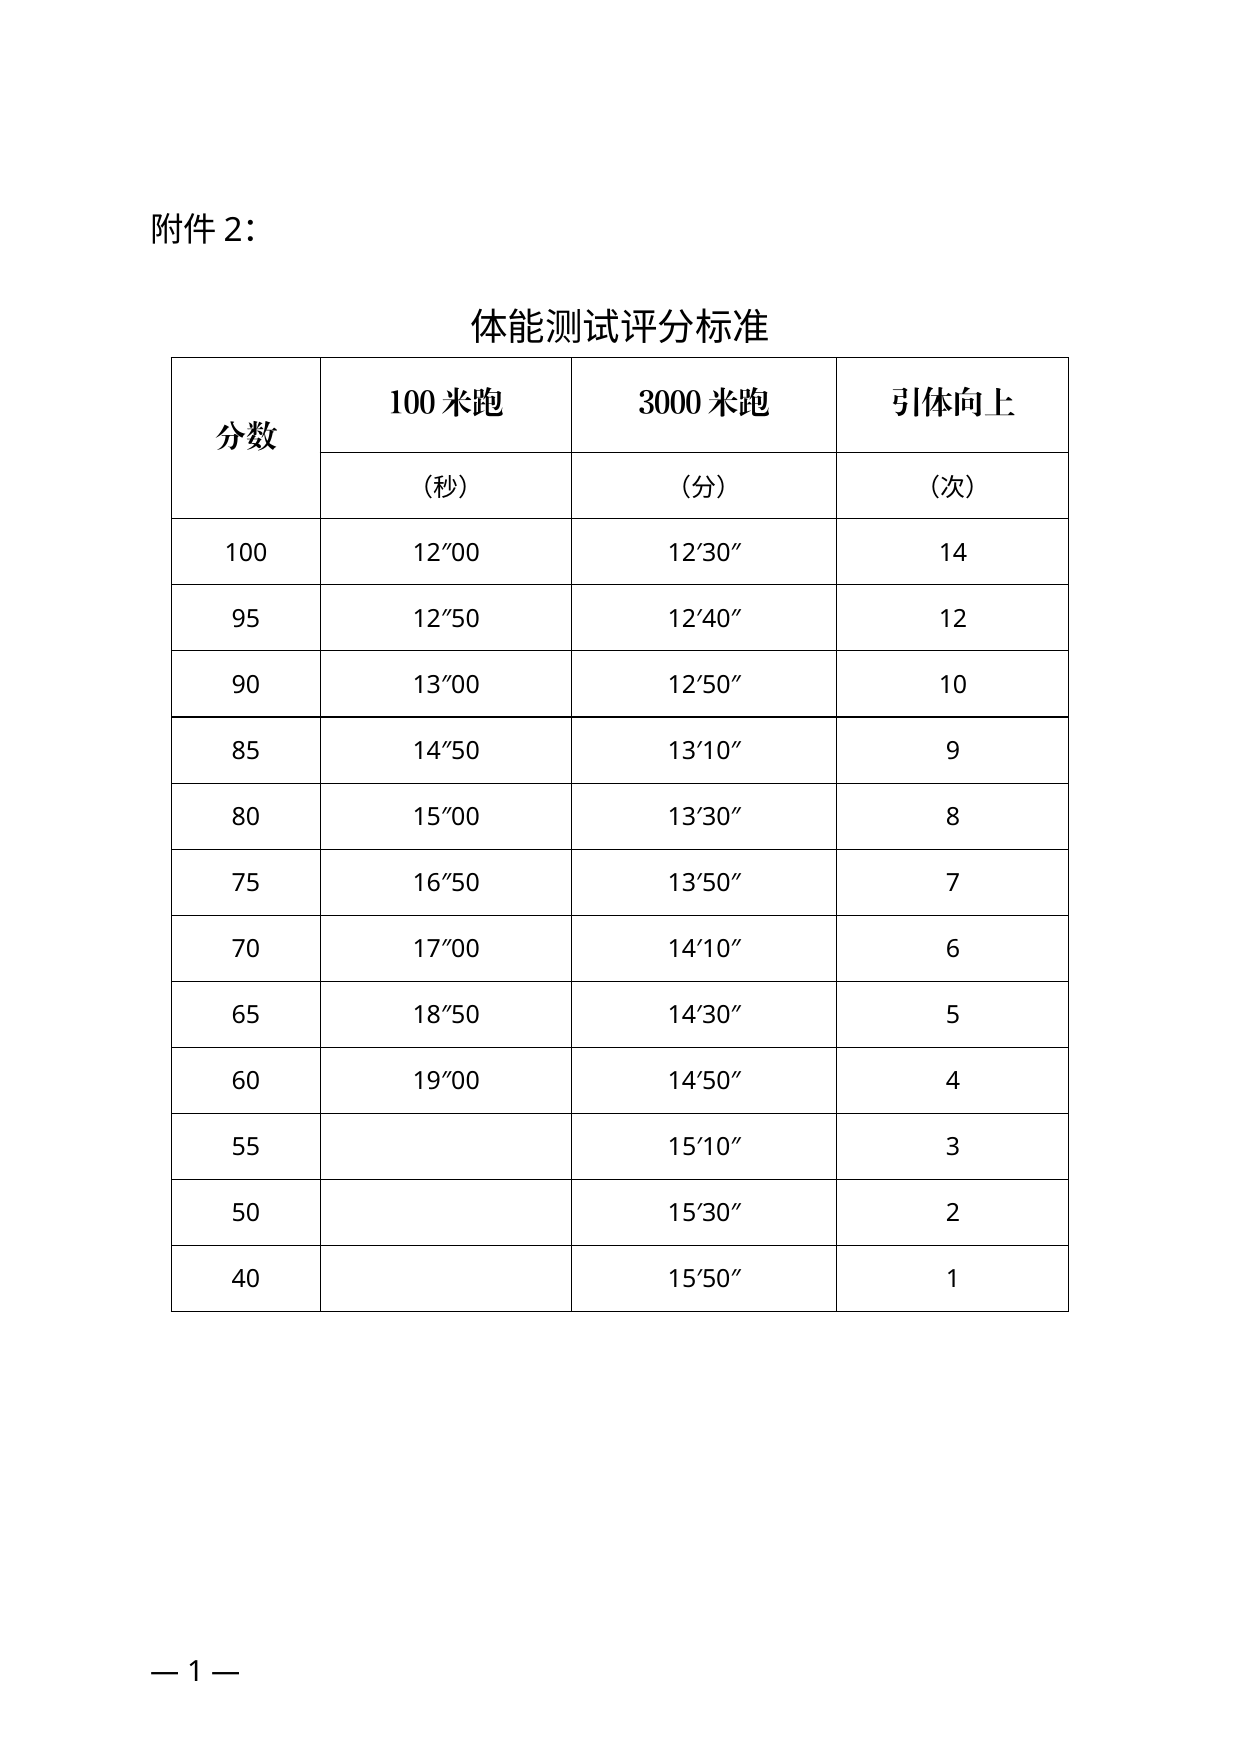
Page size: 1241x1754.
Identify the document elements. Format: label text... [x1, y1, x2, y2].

table_cell 6 [837, 916, 1068, 981]
table_cell 13′10″ [572, 718, 836, 782]
table_cell 16″50 [321, 850, 571, 914]
table_cell 17″00 [321, 916, 571, 981]
table_cell 13′50″ [572, 850, 836, 914]
table_cell 15″00 [321, 784, 571, 848]
table_cell 95 [172, 585, 320, 650]
table_cell 7 [837, 850, 1068, 914]
table_cell 8 [837, 784, 1068, 848]
table_header 100米跑 [321, 358, 571, 452]
table_cell 14′10″ [572, 916, 836, 981]
table_cell 2 [837, 1180, 1068, 1245]
table_cell （分） [572, 453, 836, 518]
table_cell 4 [837, 1048, 1068, 1113]
table_cell 18″50 [321, 982, 571, 1047]
table_cell [321, 1246, 571, 1311]
table_cell 15′10″ [572, 1114, 836, 1179]
table_header 3000米跑 [572, 358, 836, 452]
table_cell 12″50 [321, 585, 571, 650]
table_cell 12′50″ [572, 651, 836, 716]
table_cell 85 [172, 718, 320, 782]
table_cell 40 [172, 1246, 320, 1311]
text 体能测试评分标准 [150, 292, 1090, 357]
table_cell 5 [837, 982, 1068, 1047]
table_cell 12′30″ [572, 519, 836, 584]
table_cell 80 [172, 784, 320, 848]
table_cell 75 [172, 850, 320, 914]
table_cell 70 [172, 916, 320, 981]
table_cell [321, 1180, 571, 1245]
table_cell 100 [172, 519, 320, 584]
table_cell 14 [837, 519, 1068, 584]
table_cell 14″50 [321, 718, 571, 782]
text 附件2： [150, 194, 1090, 259]
table_cell 13″00 [321, 651, 571, 716]
table_header 引体向上 [837, 358, 1068, 452]
table_cell 14′50″ [572, 1048, 836, 1113]
table_header 分数 [172, 358, 320, 518]
table_cell 1 [837, 1246, 1068, 1311]
table_cell 10 [837, 651, 1068, 716]
table_cell （次） [837, 453, 1068, 518]
table_cell 15′30″ [572, 1180, 836, 1245]
table_cell 65 [172, 982, 320, 1047]
table_cell 60 [172, 1048, 320, 1113]
table_cell 90 [172, 651, 320, 716]
table_cell 14′30″ [572, 982, 836, 1047]
table_cell 3 [837, 1114, 1068, 1179]
table_cell 19″00 [321, 1048, 571, 1113]
table_cell 12″00 [321, 519, 571, 584]
table_cell 12 [837, 585, 1068, 650]
table_cell 12′40″ [572, 585, 836, 650]
table_cell 13′30″ [572, 784, 836, 848]
table_cell 50 [172, 1180, 320, 1245]
table_cell （秒） [321, 453, 571, 518]
table_cell 9 [837, 718, 1068, 782]
table_cell 15′50″ [572, 1246, 836, 1311]
table_cell 55 [172, 1114, 320, 1179]
table_cell [321, 1114, 571, 1179]
